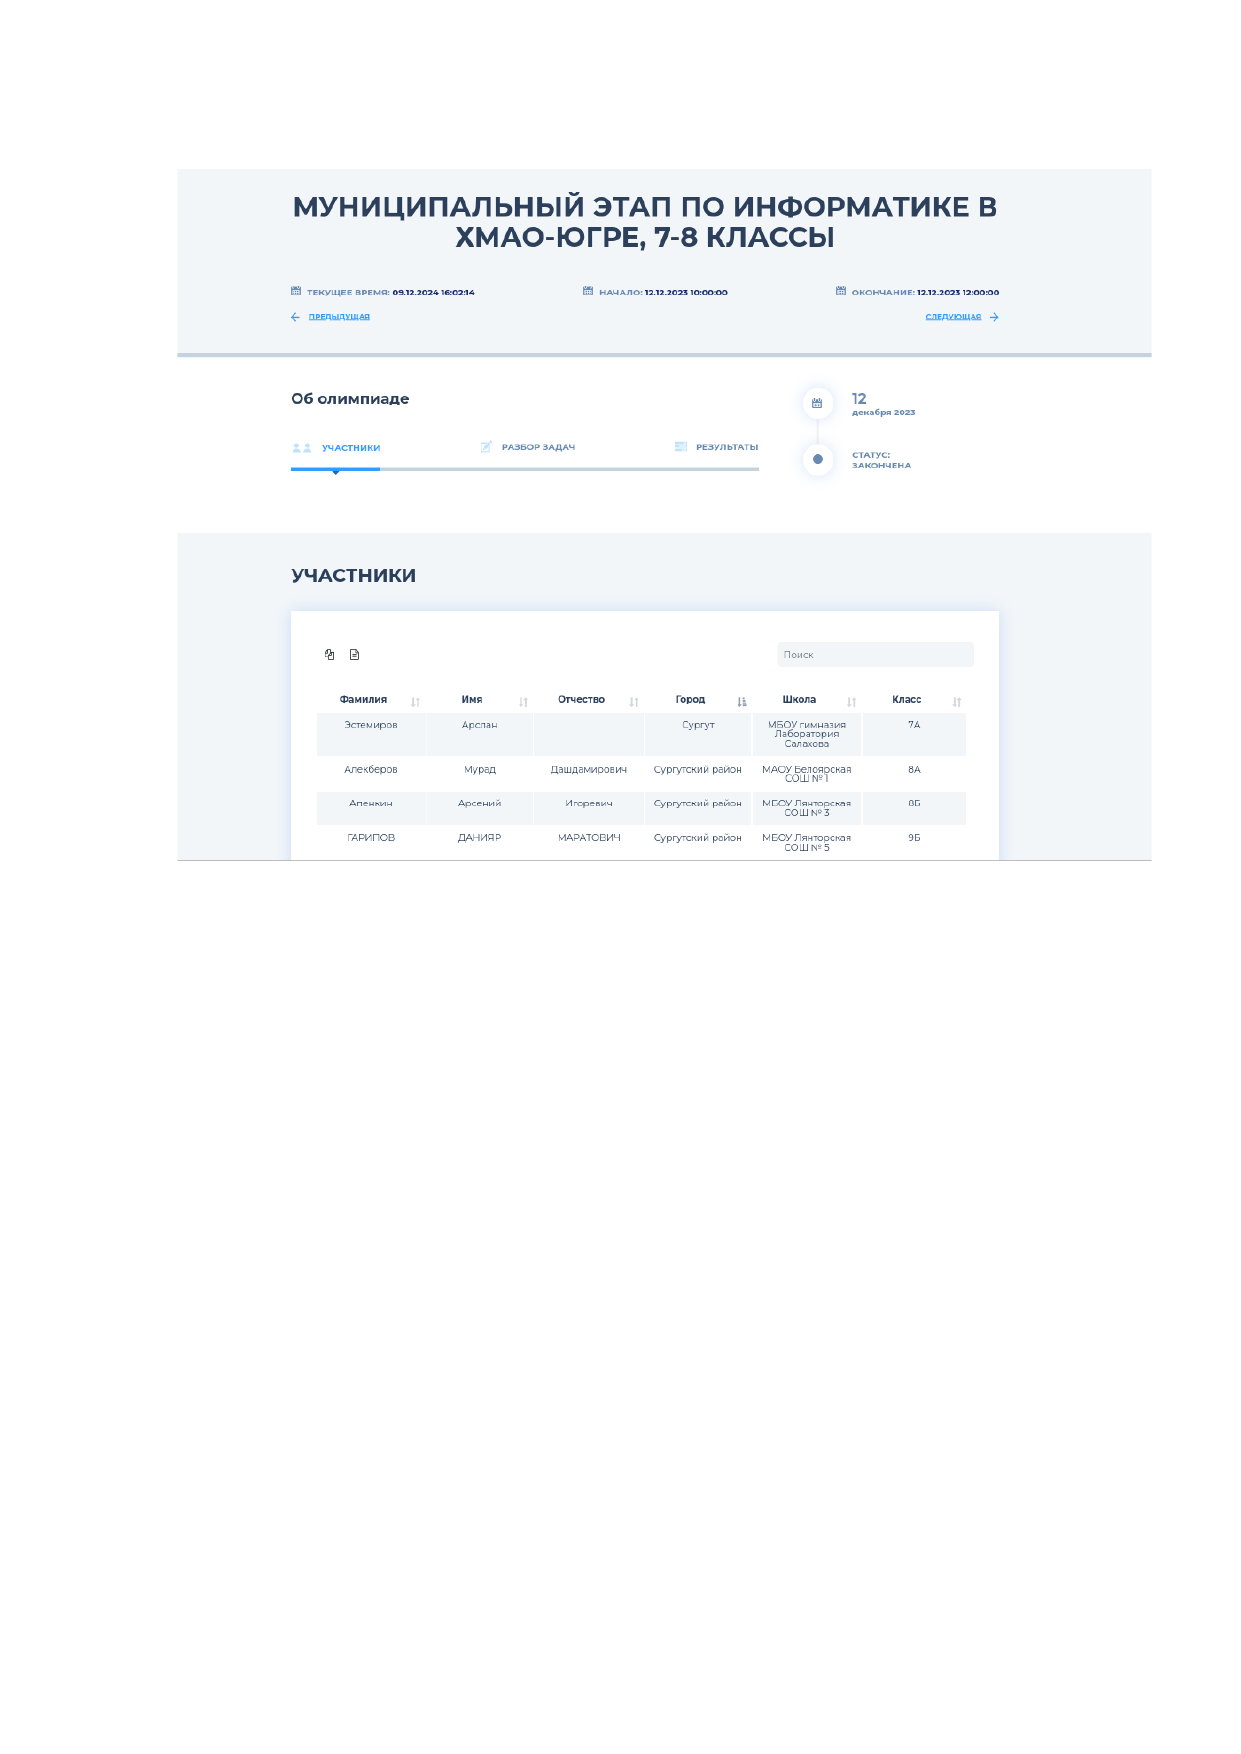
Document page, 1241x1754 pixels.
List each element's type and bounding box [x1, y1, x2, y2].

picture [177, 169, 1152, 861]
